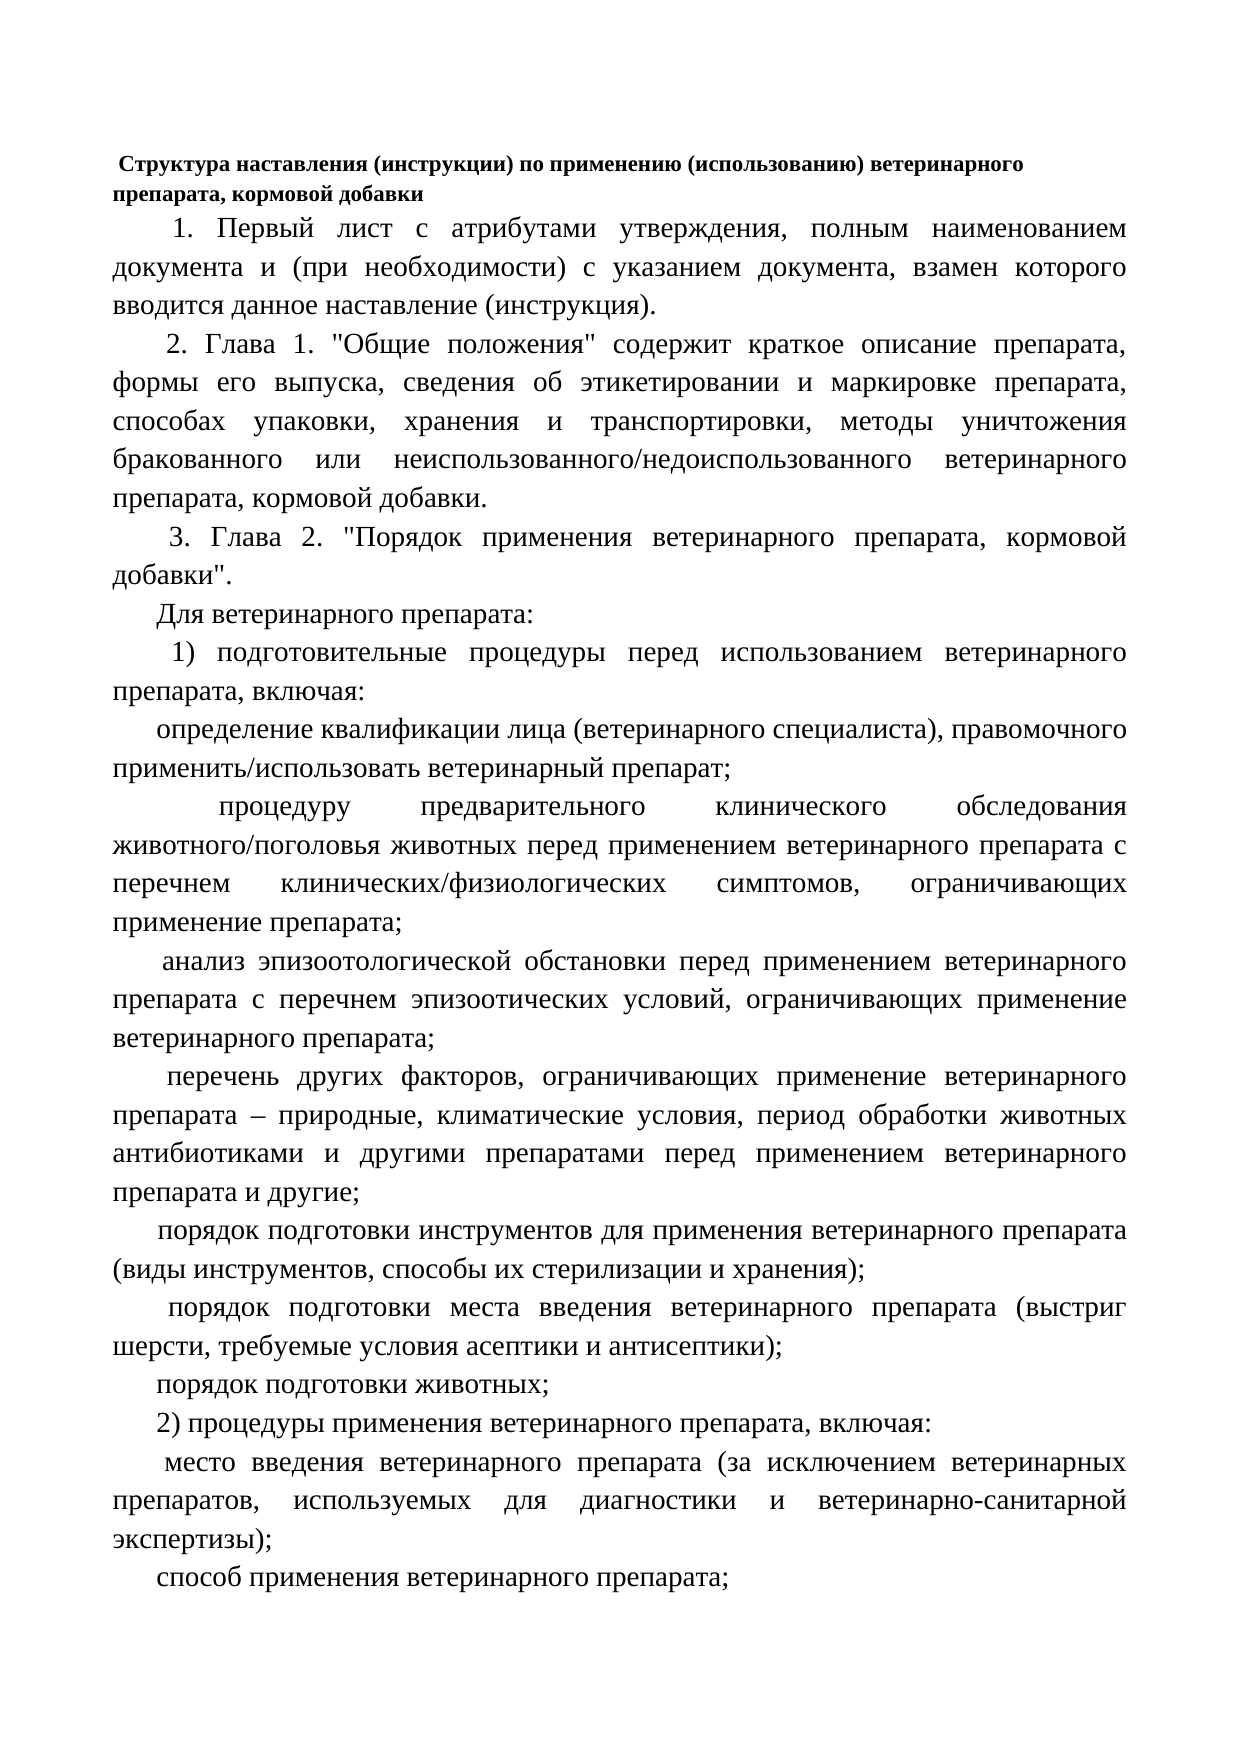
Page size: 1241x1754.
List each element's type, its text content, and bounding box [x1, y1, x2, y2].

text процедуру предварительного клинического обследования животного/поголовья животных перед применением ветеринарного препарата с перечнем клинических/физиологических симптомов, ограничивающих применение препарата; [112, 788, 1128, 938]
text 1) подготовительные процедуры перед использованием ветеринарного препарата, включая: [112, 634, 1128, 706]
text Для ветеринарного препарата: [112, 596, 1128, 629]
text 3. Глава 2. "Порядок применения ветеринарного препарата, кормовой добавки". [112, 519, 1128, 591]
text порядок подготовки инструментов для применения ветеринарного препарата (виды инструментов, способы их стерилизации и хранения); [112, 1212, 1128, 1284]
text способ применения ветеринарного препарата; [112, 1559, 1128, 1593]
text 1. Первый лист с атрибутами утверждения, полным наименованием документа и (при необходимости) с указанием документа, взамен которого вводится данное наставление (инструкция). [112, 210, 1128, 321]
text 2. Глава 1. "Общие положения" содержит краткое описание препарата, формы его выпуска, сведения об этикетировании и маркировке препарата, способах упаковки, хранения и транспортировки, методы уничтожения бракованного или неиспользованного/недоиспользованного ветеринарного препарата, кормовой добавки. [112, 326, 1128, 514]
text порядок подготовки животных; [112, 1367, 1128, 1400]
text перечень других факторов, ограничивающих применение ветеринарного препарата – природные, климатические условия, период обработки животных антибиотиками и другими препаратами перед применением ветеринарного препарата и другие; [112, 1058, 1128, 1207]
text место введения ветеринарного препарата (за исключением ветеринарных препаратов, используемых для диагностики и ветеринарно-санитарной экспертизы); [112, 1444, 1128, 1554]
text определение квалификации лица (ветеринарного специалиста), правомочного применить/использовать ветеринарный препарат; [112, 711, 1128, 783]
text 2) процедуры применения ветеринарного препарата, включая: [112, 1405, 1128, 1439]
text анализ эпизоотологической обстановки перед применением ветеринарного препарата с перечнем эпизоотических условий, ограничивающих применение ветеринарного препарата; [112, 943, 1128, 1053]
text порядок подготовки места введения ветеринарного препарата (выстриг шерсти, требуемые условия асептики и антисептики); [112, 1289, 1128, 1362]
text Структура наставления (инструкции) по применению (использованию) ветеринарного препарата, кормовой добавки [112, 150, 1128, 207]
